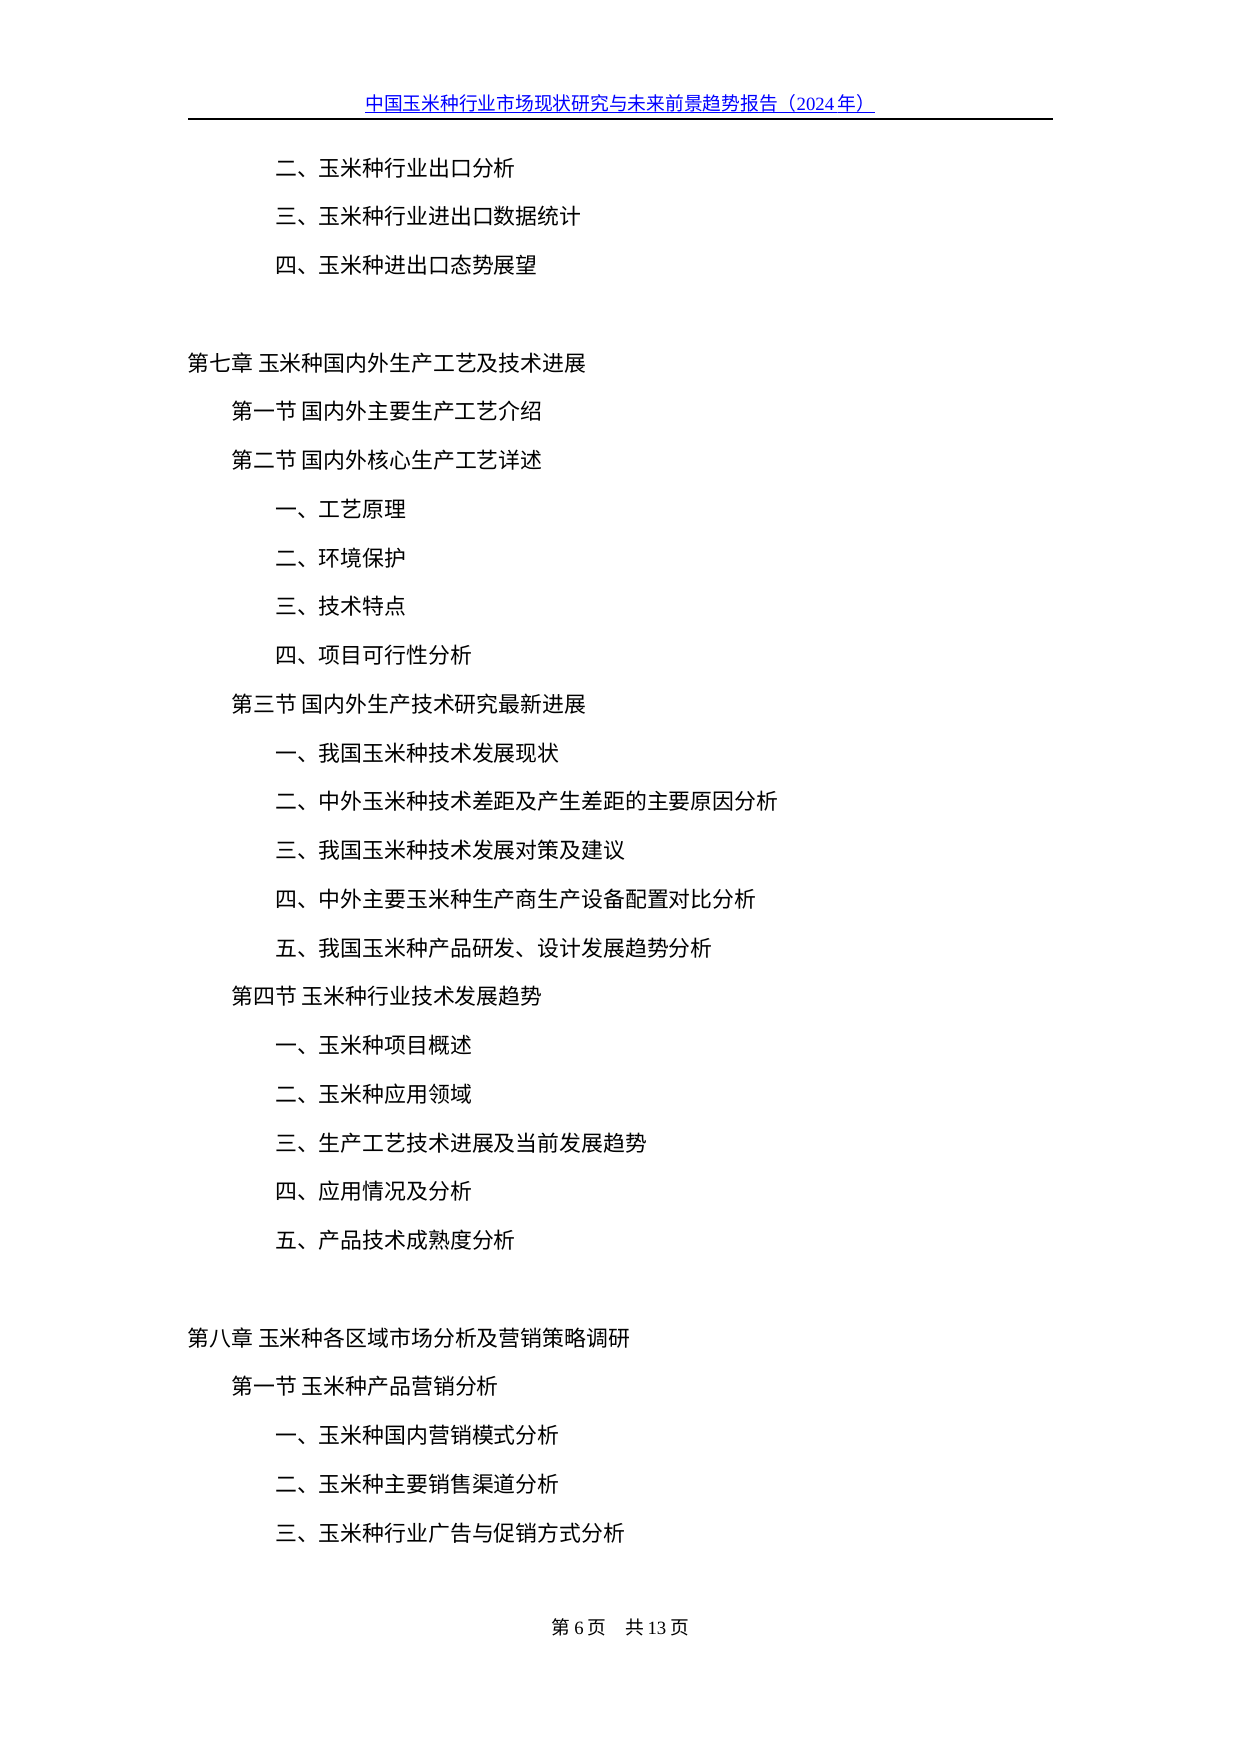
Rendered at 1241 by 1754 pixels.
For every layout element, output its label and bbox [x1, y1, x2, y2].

text [187, 150, 1053, 1548]
